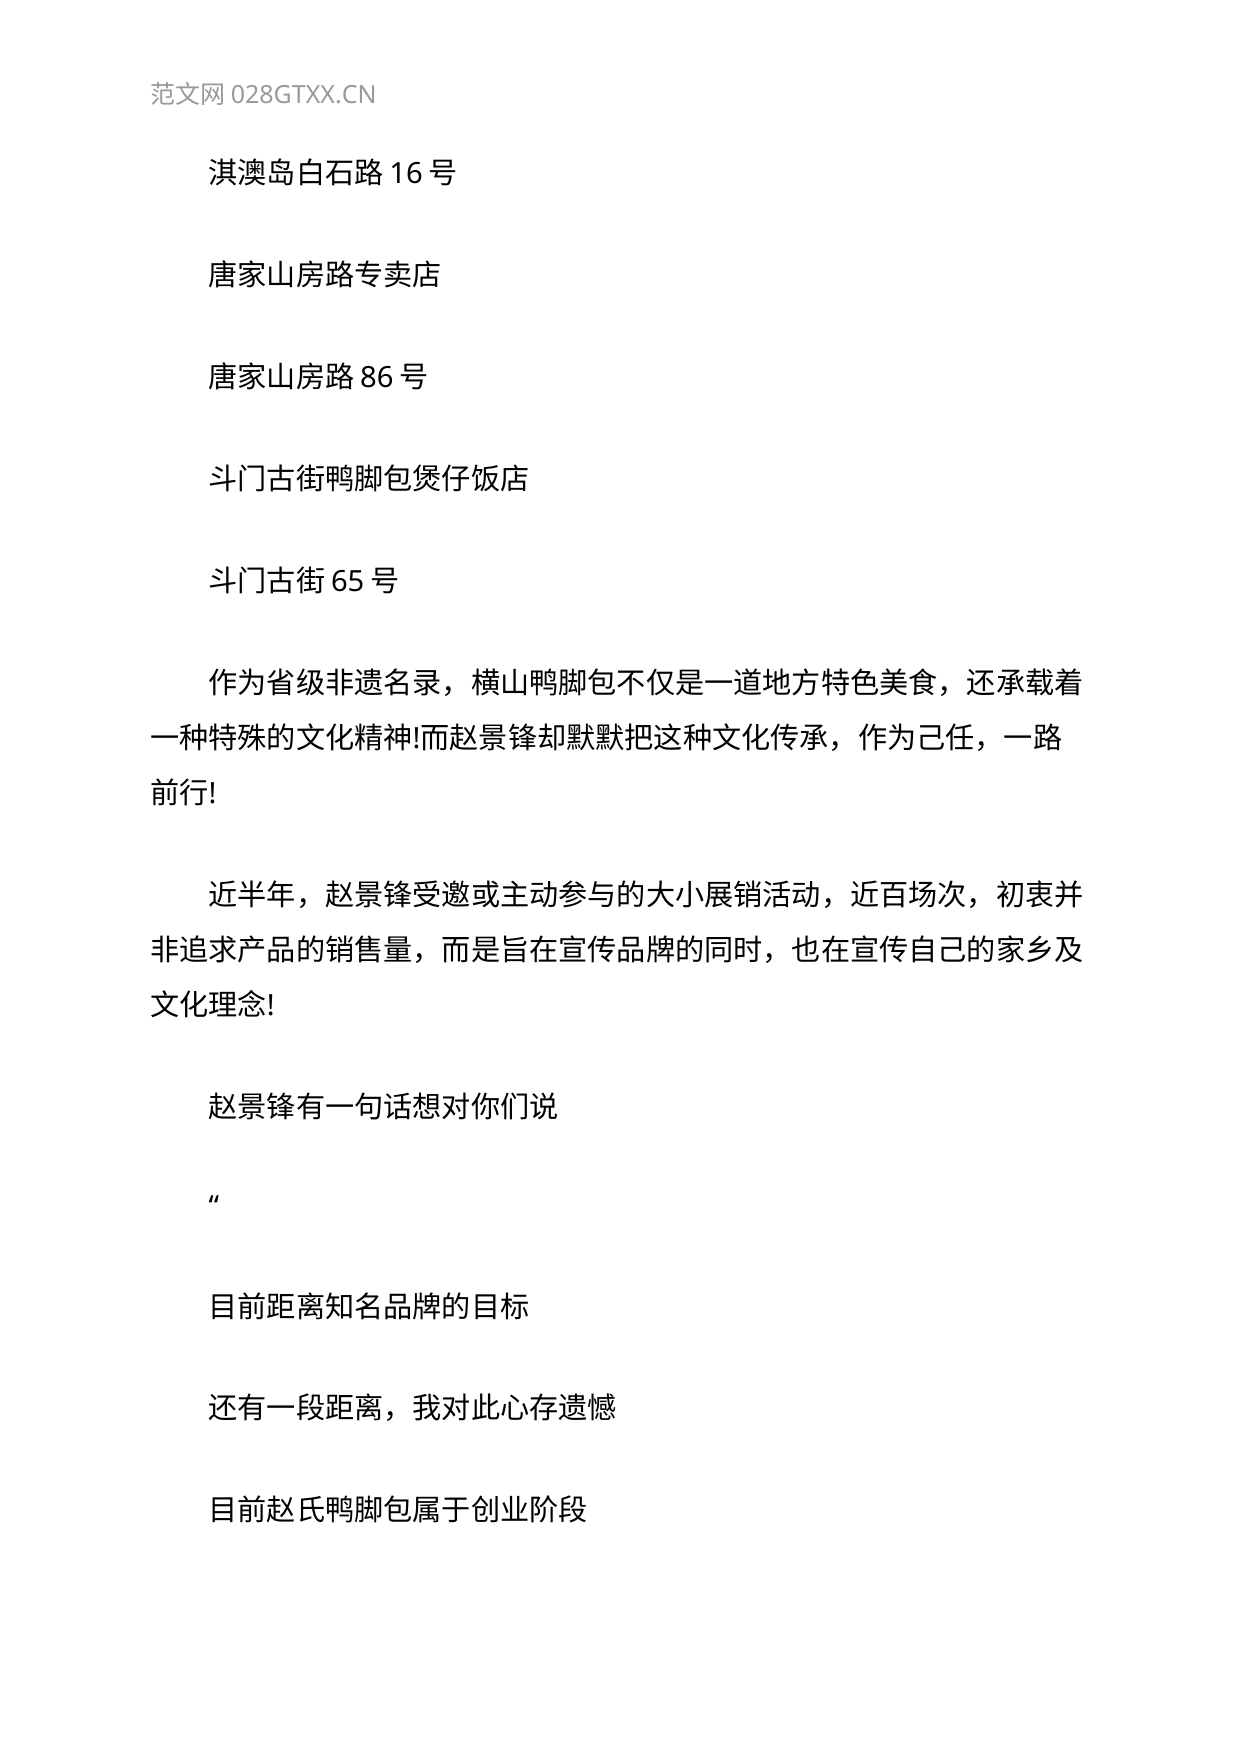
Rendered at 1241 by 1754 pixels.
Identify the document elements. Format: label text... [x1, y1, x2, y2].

text 淇澳岛白石路16号 [150, 150, 1090, 192]
text 唐家山房路86号 [150, 354, 1090, 396]
text 斗门古街65号 [150, 557, 1090, 600]
text 还有一段距离，我对此心存遗憾 [150, 1385, 1090, 1427]
text 目前距离知名品牌的目标 [150, 1283, 1090, 1326]
text 斗门古街鸭脚包煲仔饭店 [150, 456, 1090, 498]
text 目前赵氏鸭脚包属于创业阶段 [150, 1487, 1090, 1529]
text “ [150, 1185, 1090, 1224]
text 作为省级非遗名录，横山鸭脚包不仅是一道地方特色美食，还承载着一种特殊的文化精神!而赵景锋却默默把这种文化传承，作为己任，一路前行! [150, 659, 1090, 812]
text 赵景锋有一句话想对你们说 [150, 1083, 1090, 1125]
text 唐家山房路专卖店 [150, 252, 1090, 294]
text 近半年，赵景锋受邀或主动参与的大小展销活动，近百场次，初衷并非追求产品的销售量，而是旨在宣传品牌的同时，也在宣传自己的家乡及文化理念! [150, 871, 1090, 1023]
